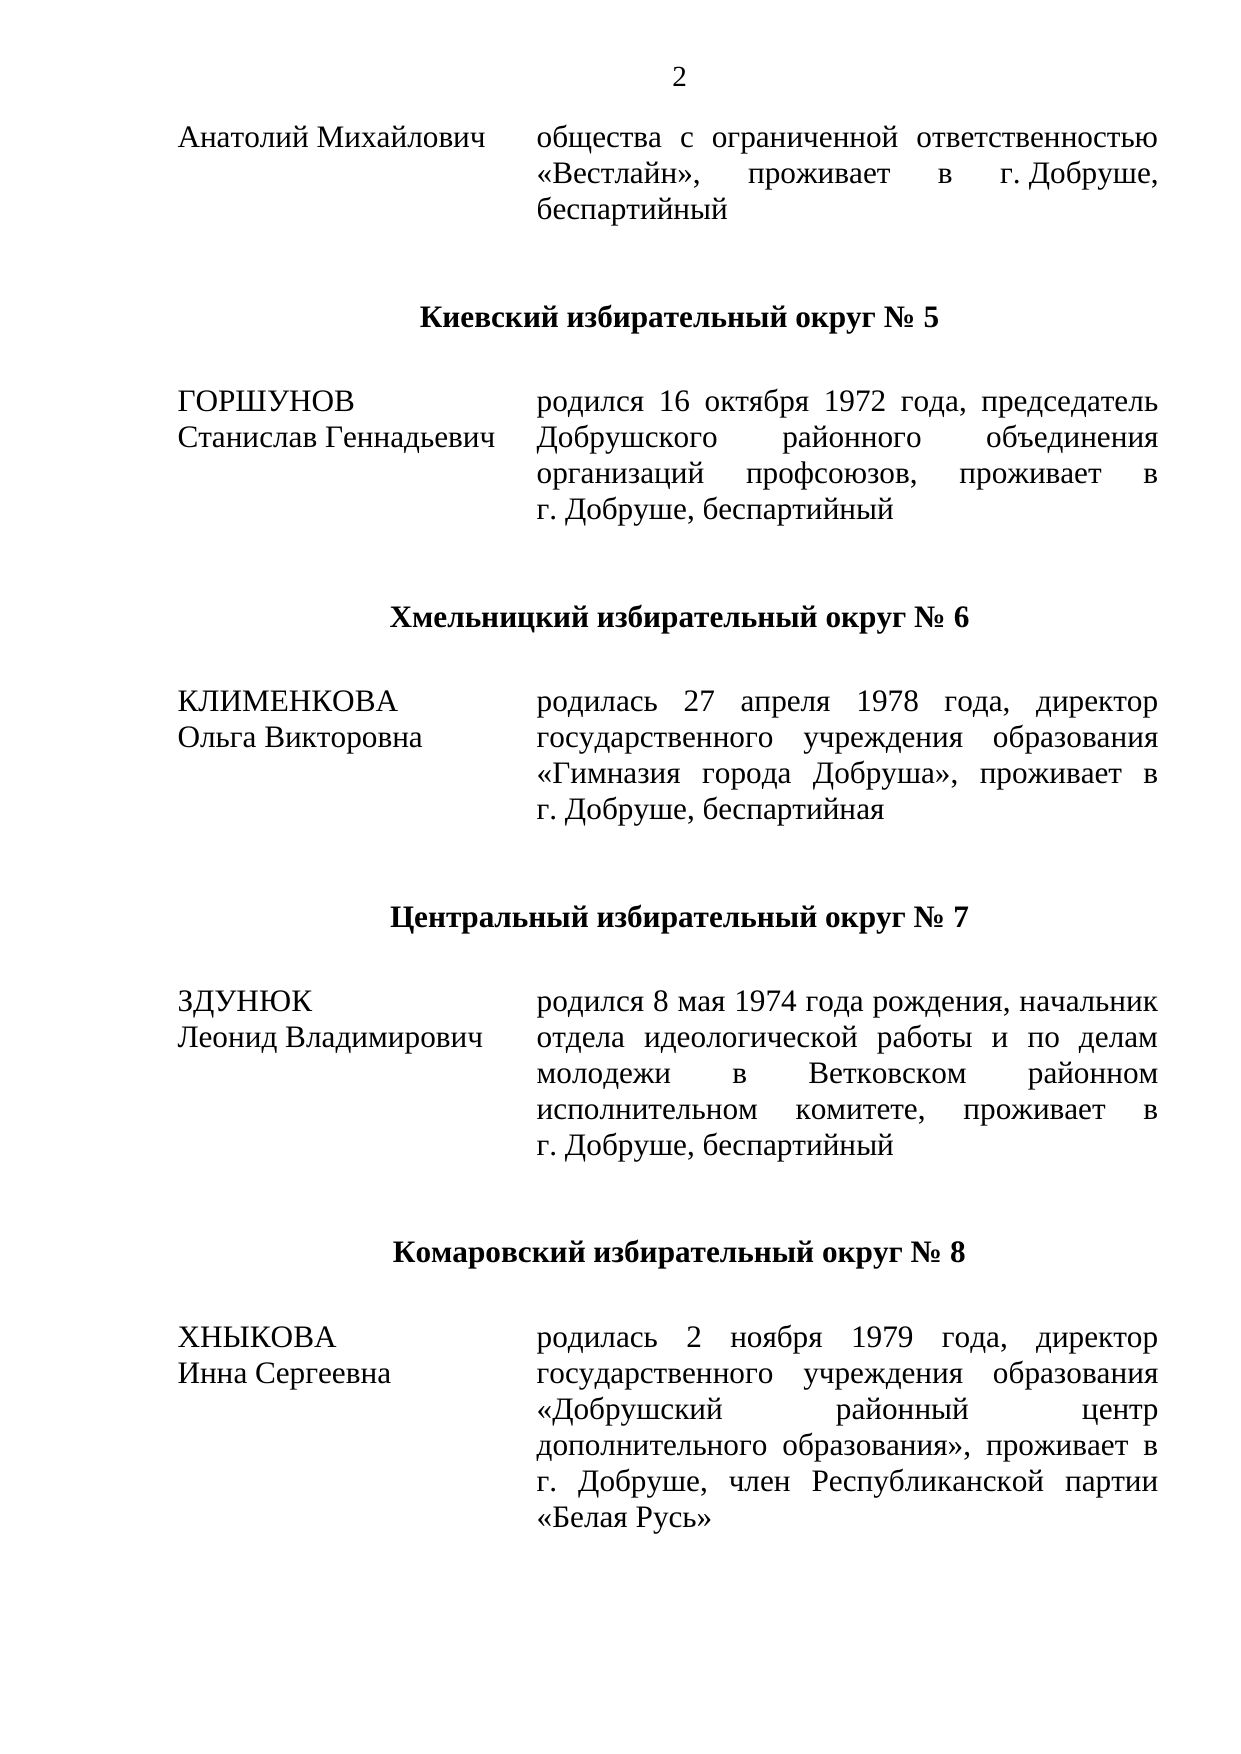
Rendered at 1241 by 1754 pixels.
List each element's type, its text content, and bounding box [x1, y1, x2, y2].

table_header родился 8 мая 1974 года рождения, начальник отдела идеологической работы и по делам молодежи в Ветковском районном исполнительном комитете, проживает в г. Добруше, беспартийный [525, 982, 1170, 1198]
table_header КЛИМЕНКОВА Ольга Викторовна [166, 682, 525, 862]
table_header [166, 118, 525, 262]
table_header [525, 118, 1170, 262]
text Киевский избирательный округ № 5 [177, 298, 1181, 334]
text Комаровский избирательный округ № 8 [177, 1234, 1181, 1270]
table_header ЗДУНЮК Леонид Владимирович [166, 982, 525, 1198]
table_header родился 16 октября 1972 года, председатель Добрушского районного объединения организаций профсоюзов, проживает в г. Добруше, беспартийный [525, 382, 1170, 562]
text Хмельницкий избирательный округ № 6 [177, 598, 1181, 634]
table_header ХНЫКОВА Инна Сергеевна [166, 1318, 525, 1570]
table_header ГОРШУНОВ Станислав Геннадьевич [166, 382, 525, 562]
table_header родилась 2 ноября 1979 года, директор государственного учреждения образования «Добрушский районный центр дополнительного образования», проживает в г. Добруше, член Республиканской партии «Белая Русь» [525, 1318, 1170, 1570]
text Центральный избирательный округ № 7 [177, 898, 1181, 934]
table_header родилась 27 апреля 1978 года, директор государственного учреждения образования «Гимназия города Добруша», проживает в г. Добруше, беспартийная [525, 682, 1170, 862]
